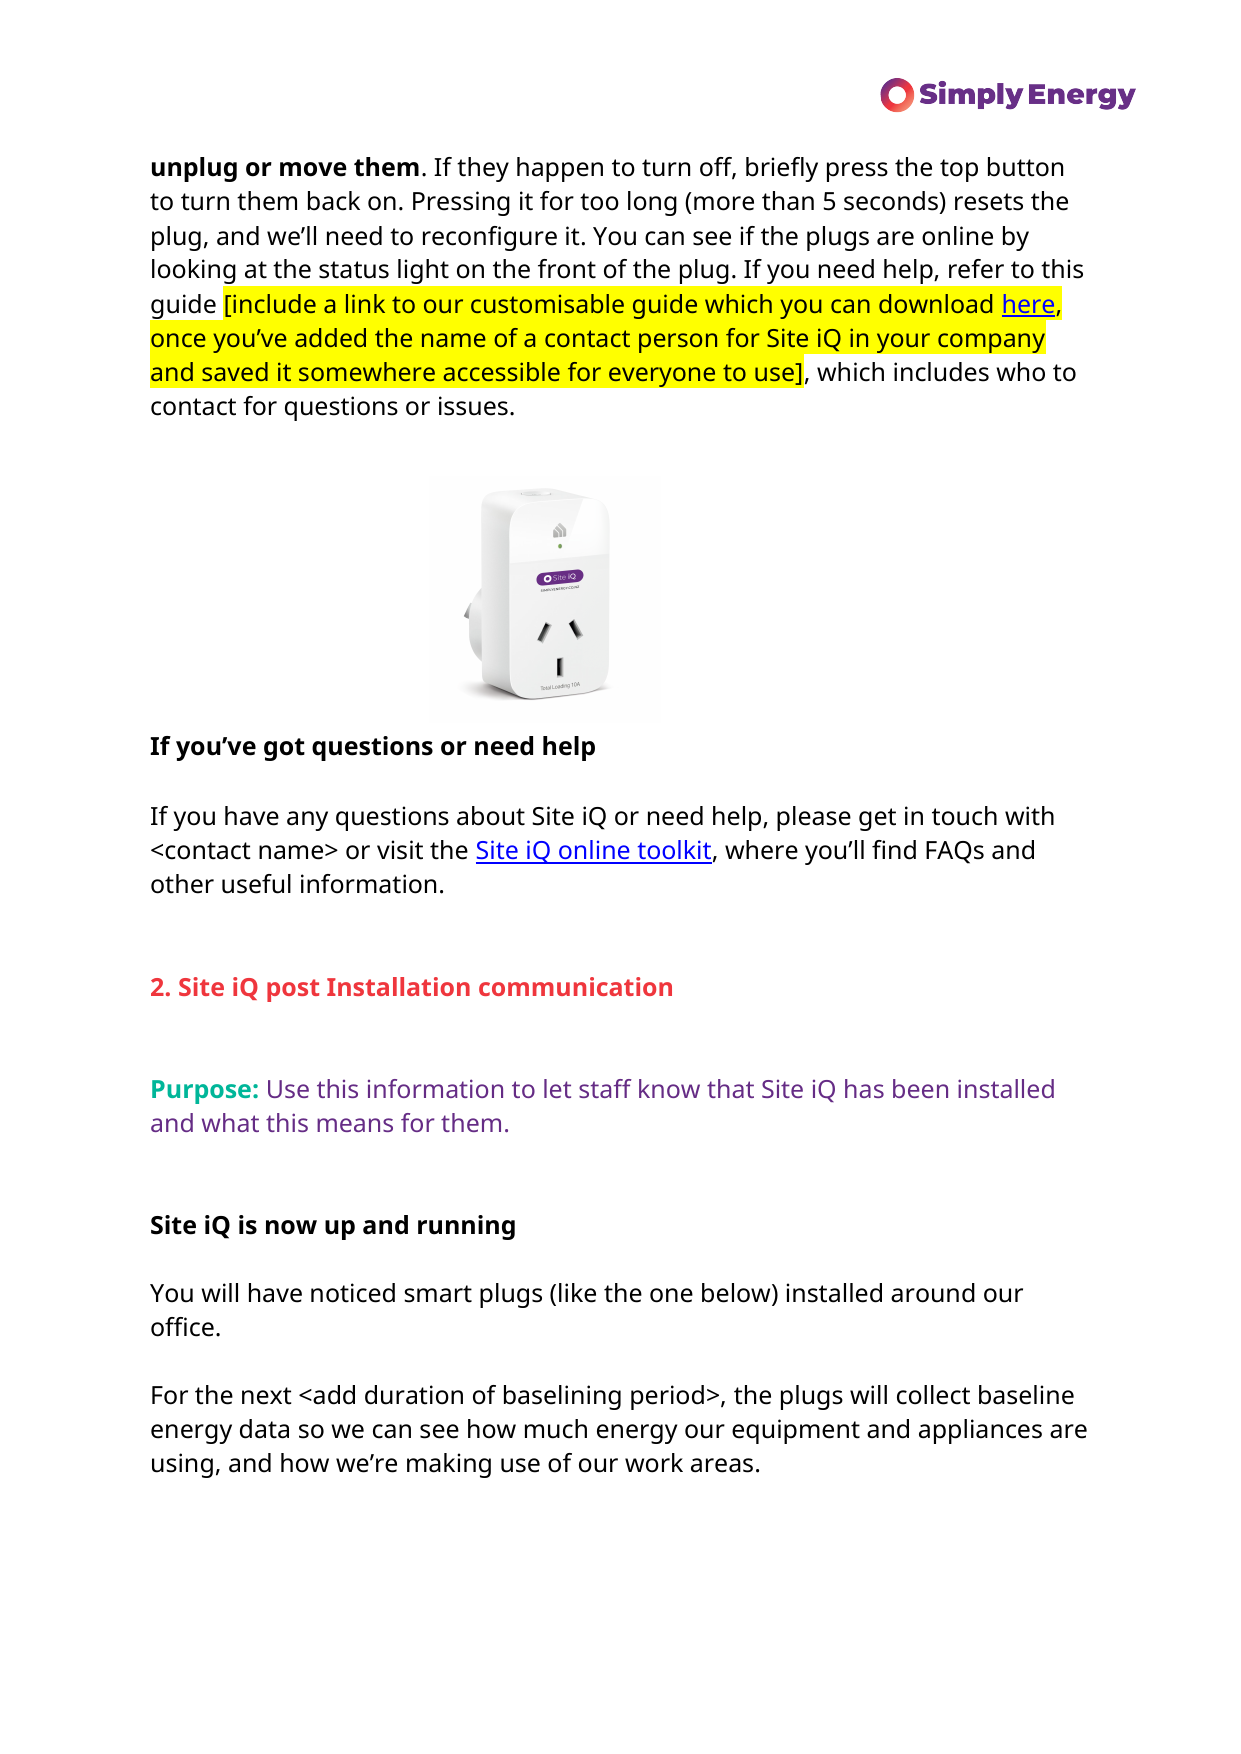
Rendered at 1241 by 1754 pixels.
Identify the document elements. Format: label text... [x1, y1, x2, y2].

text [150, 150, 1090, 422]
text If you have any questions about Site iQ or need help, please get in touch with <contact name> or visit the Site iQ online toolkit, where you’ll find FAQs and other useful information. [150, 799, 1090, 901]
text For the next <add duration of baselining period>, the plugs will collect baseline energy data so we can see how much energy our equipment and appliances are using, and how we’re making use of our work areas. [150, 1378, 1090, 1480]
picture [878, 71, 1144, 118]
text You will have noticed smart plugs (like the one below) installed around our office. [150, 1276, 1090, 1344]
text If you’ve got questions or need help [150, 459, 1090, 762]
picture [429, 476, 662, 723]
text Site iQ is now up and running [150, 1208, 1090, 1242]
text Purpose: Use this information to let staff know that Site iQ has been installed and what this means for them. [150, 1071, 1090, 1139]
text 2. Site iQ post Installation communication [150, 969, 1090, 1003]
